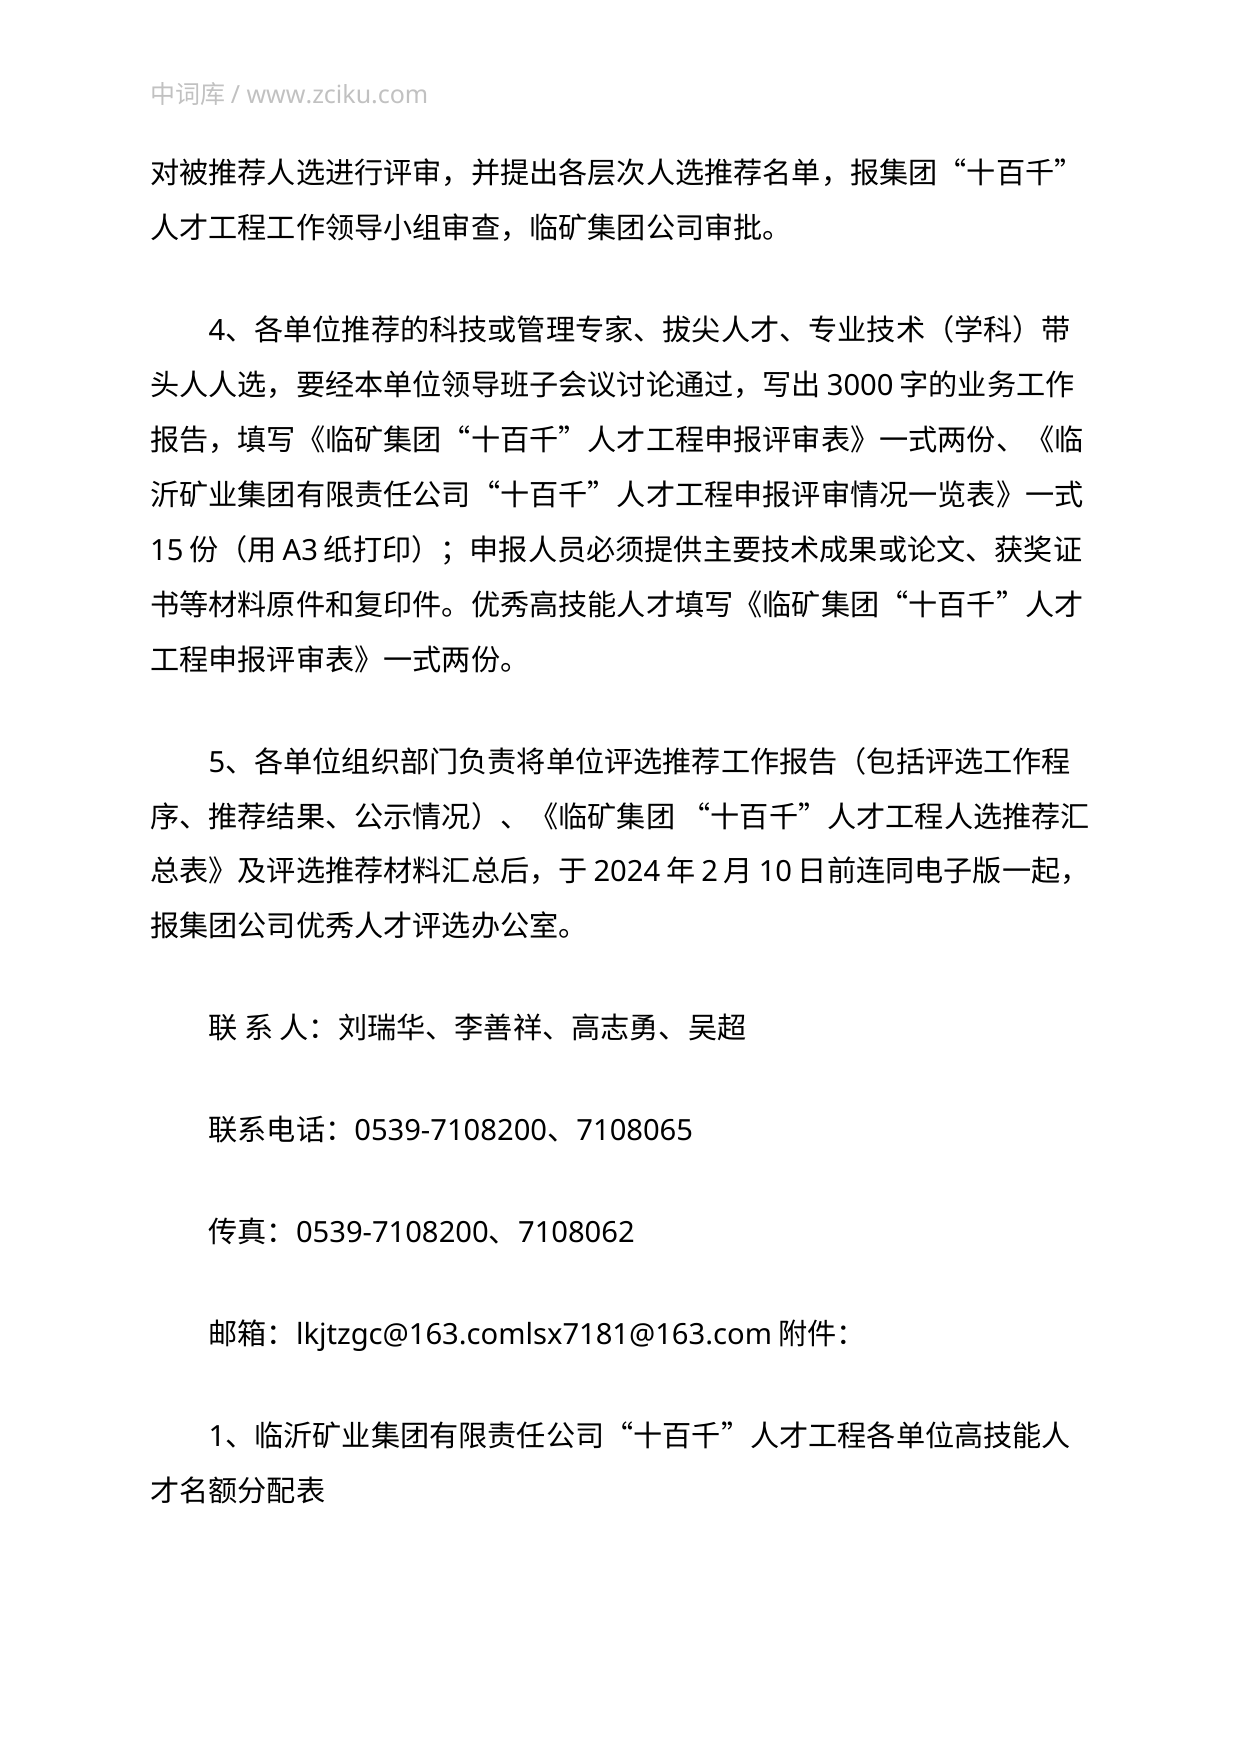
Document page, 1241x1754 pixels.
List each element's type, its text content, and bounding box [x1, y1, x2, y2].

text 5、各单位组织部门负责将单位评选推荐工作报告（包括评选工作程序、推荐结果、公示情况）、《临矿集团 “十百千”人才工程人选推荐汇总表》及评选推荐材料汇总后，于2024年2月10日前连同电子版一起，报集团公司优秀人才评选办公室。 [150, 738, 1090, 945]
text 联 系 人：刘瑞华、李善祥、高志勇、吴超 [150, 1005, 1090, 1047]
text 4、各单位推荐的科技或管理专家、拔尖人才、专业技术（学科）带头人人选，要经本单位领导班子会议讨论通过，写出3000字的业务工作报告，填写《临矿集团“十百千”人才工程申报评审表》一式两份、《临沂矿业集团有限责任公司“十百千”人才工程申报评审情况一览表》一式15份（用A3纸打印）；申报人员必须提供主要技术成果或论文、获奖证书等材料原件和复印件。优秀高技能人才填写《临矿集团“十百千”人才工程申报评审表》一式两份。 [150, 307, 1090, 679]
text 联系电话：0539-7108200、7108065 [150, 1107, 1090, 1149]
text 1、临沂矿业集团有限责任公司“十百千”人才工程各单位高技能人才名额分配表 [150, 1412, 1090, 1510]
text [150, 150, 1090, 247]
text 传真：0539-7108200、7108062 [150, 1208, 1090, 1251]
text 邮箱：lkjtzgc@163.comlsx7181@163.com附件： [150, 1311, 1090, 1353]
